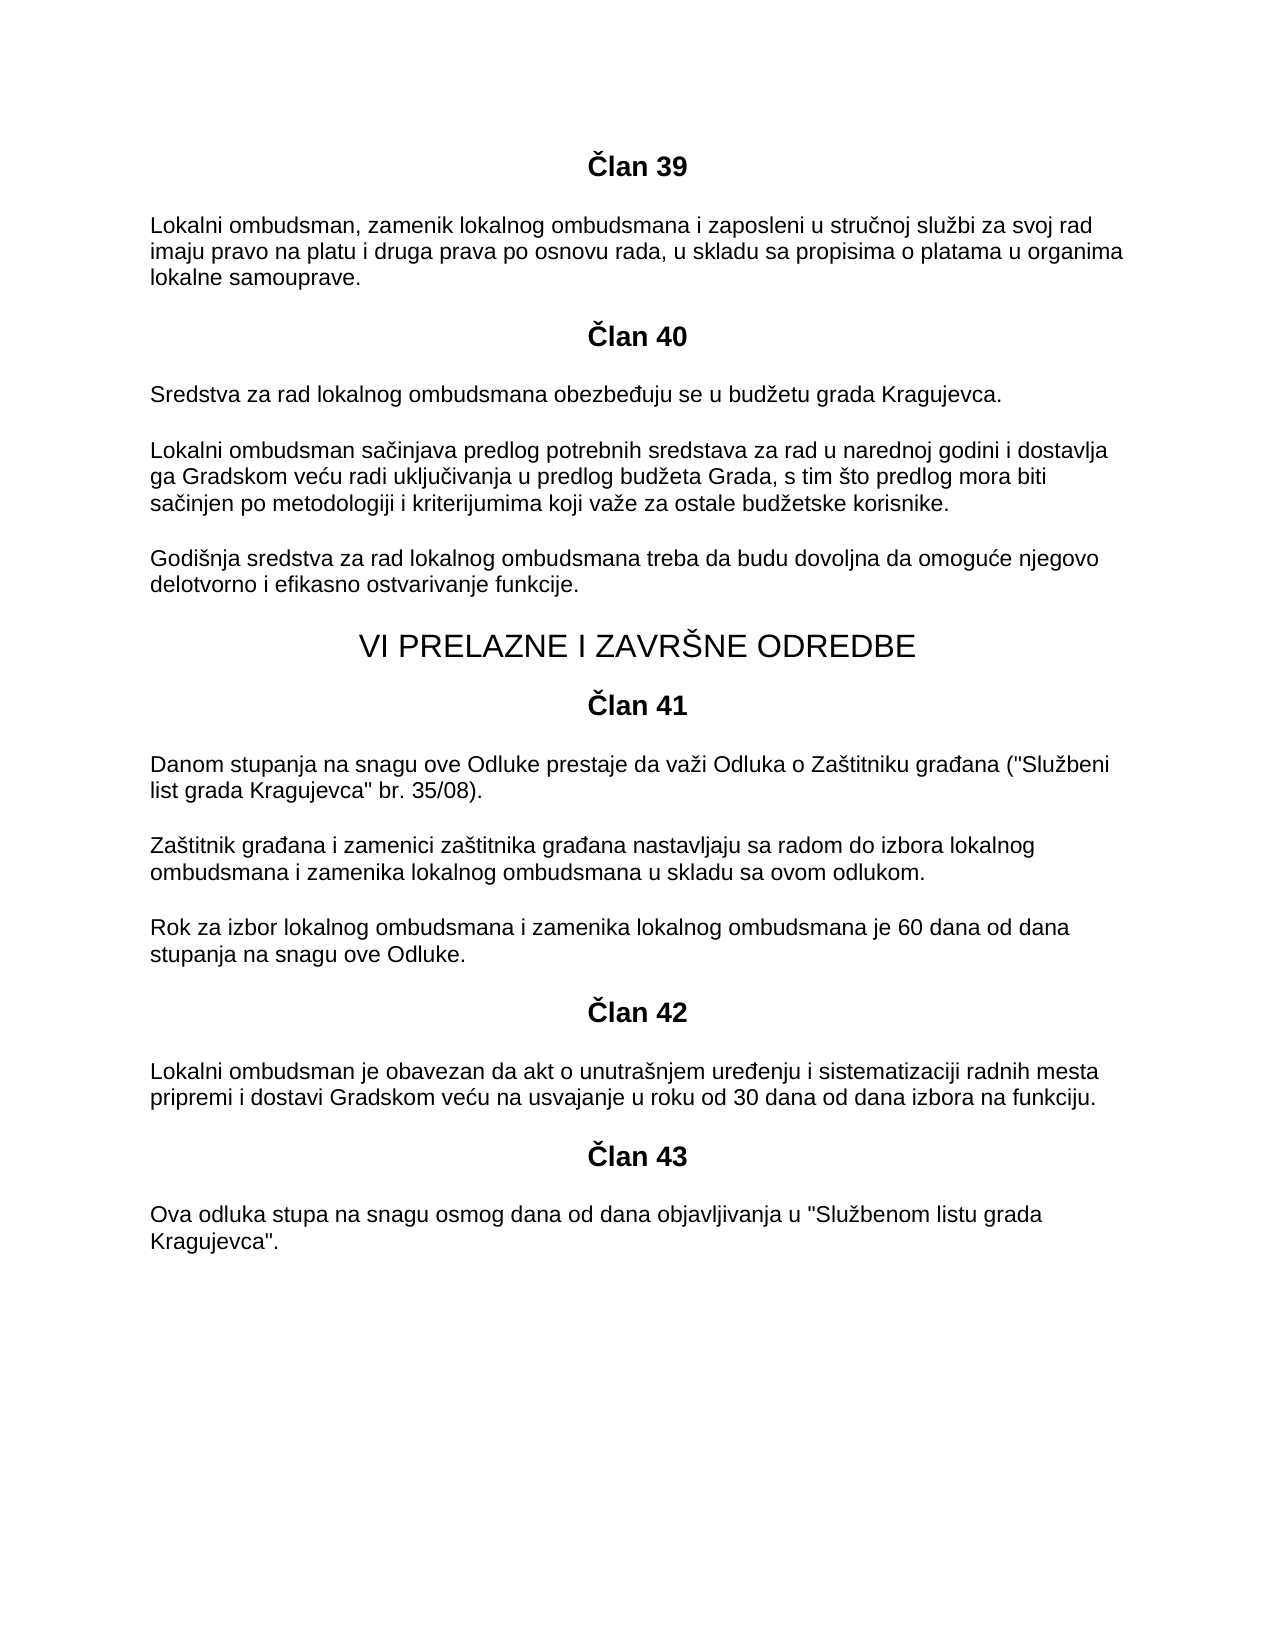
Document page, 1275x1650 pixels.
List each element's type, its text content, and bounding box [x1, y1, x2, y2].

text Ova odluka stupa na snagu osmog dana od dana objavljivanja u "Službenom listu grada Kragujevca". [150, 1201, 1125, 1254]
text Član 42 [150, 996, 1125, 1029]
text Član 43 [150, 1140, 1125, 1172]
text Lokalni ombudsman sačinjava predlog potrebnih sredstava za rad u narednoj godini i dostavlja ga Gradskom veću radi uključivanja u predlog budžeta Grada, s tim što predlog mora biti sačinjen po metodologiji i kriterijumima koji važe za ostale budžetske korisnike. [150, 437, 1125, 516]
text Član 41 [150, 689, 1125, 721]
text Godišnja sredstva za rad lokalnog ombudsmana treba da budu dovoljna da omoguće njegovo delotvorno i efikasno ostvarivanje funkcije. [150, 545, 1125, 598]
text Lokalni ombudsman je obavezan da akt o unutrašnjem uređenju i sistematizaciji radnih mesta pripremi i dostavi Gradskom veću na usvajanje u roku od 30 dana od dana izbora na funkciju. [150, 1058, 1125, 1111]
text Rok za izbor lokalnog ombudsmana i zamenika lokalnog ombudsmana je 60 dana od dana stupanja na snagu ove Odluke. [150, 914, 1125, 967]
text Danom stupanja na snagu ove Odluke prestaje da važi Odluka o Zaštitniku građana ("Službeni list grada Kragujevca" br. 35/08). [150, 751, 1125, 803]
text Član 39 [150, 150, 1125, 182]
text Član 40 [150, 320, 1125, 352]
text Sredstva za rad lokalnog ombudsmana obezbeđuju se u budžetu grada Kragujevca. [150, 381, 1125, 408]
text Zaštitnik građana i zamenici zaštitnika građana nastavljaju sa radom do izbora lokalnog ombudsmana i zamenika lokalnog ombudsmana u skladu sa ovom odlukom. [150, 832, 1125, 885]
text Lokalni ombudsman, zamenik lokalnog ombudsmana i zaposleni u stručnoj službi za svoj rad imaju pravo na platu i druga prava po osnovu rada, u skladu sa propisima o platama u organima lokalne samouprave. [150, 212, 1125, 291]
text VI PRELAZNE I ZAVRŠNE ODREDBE [150, 627, 1125, 664]
